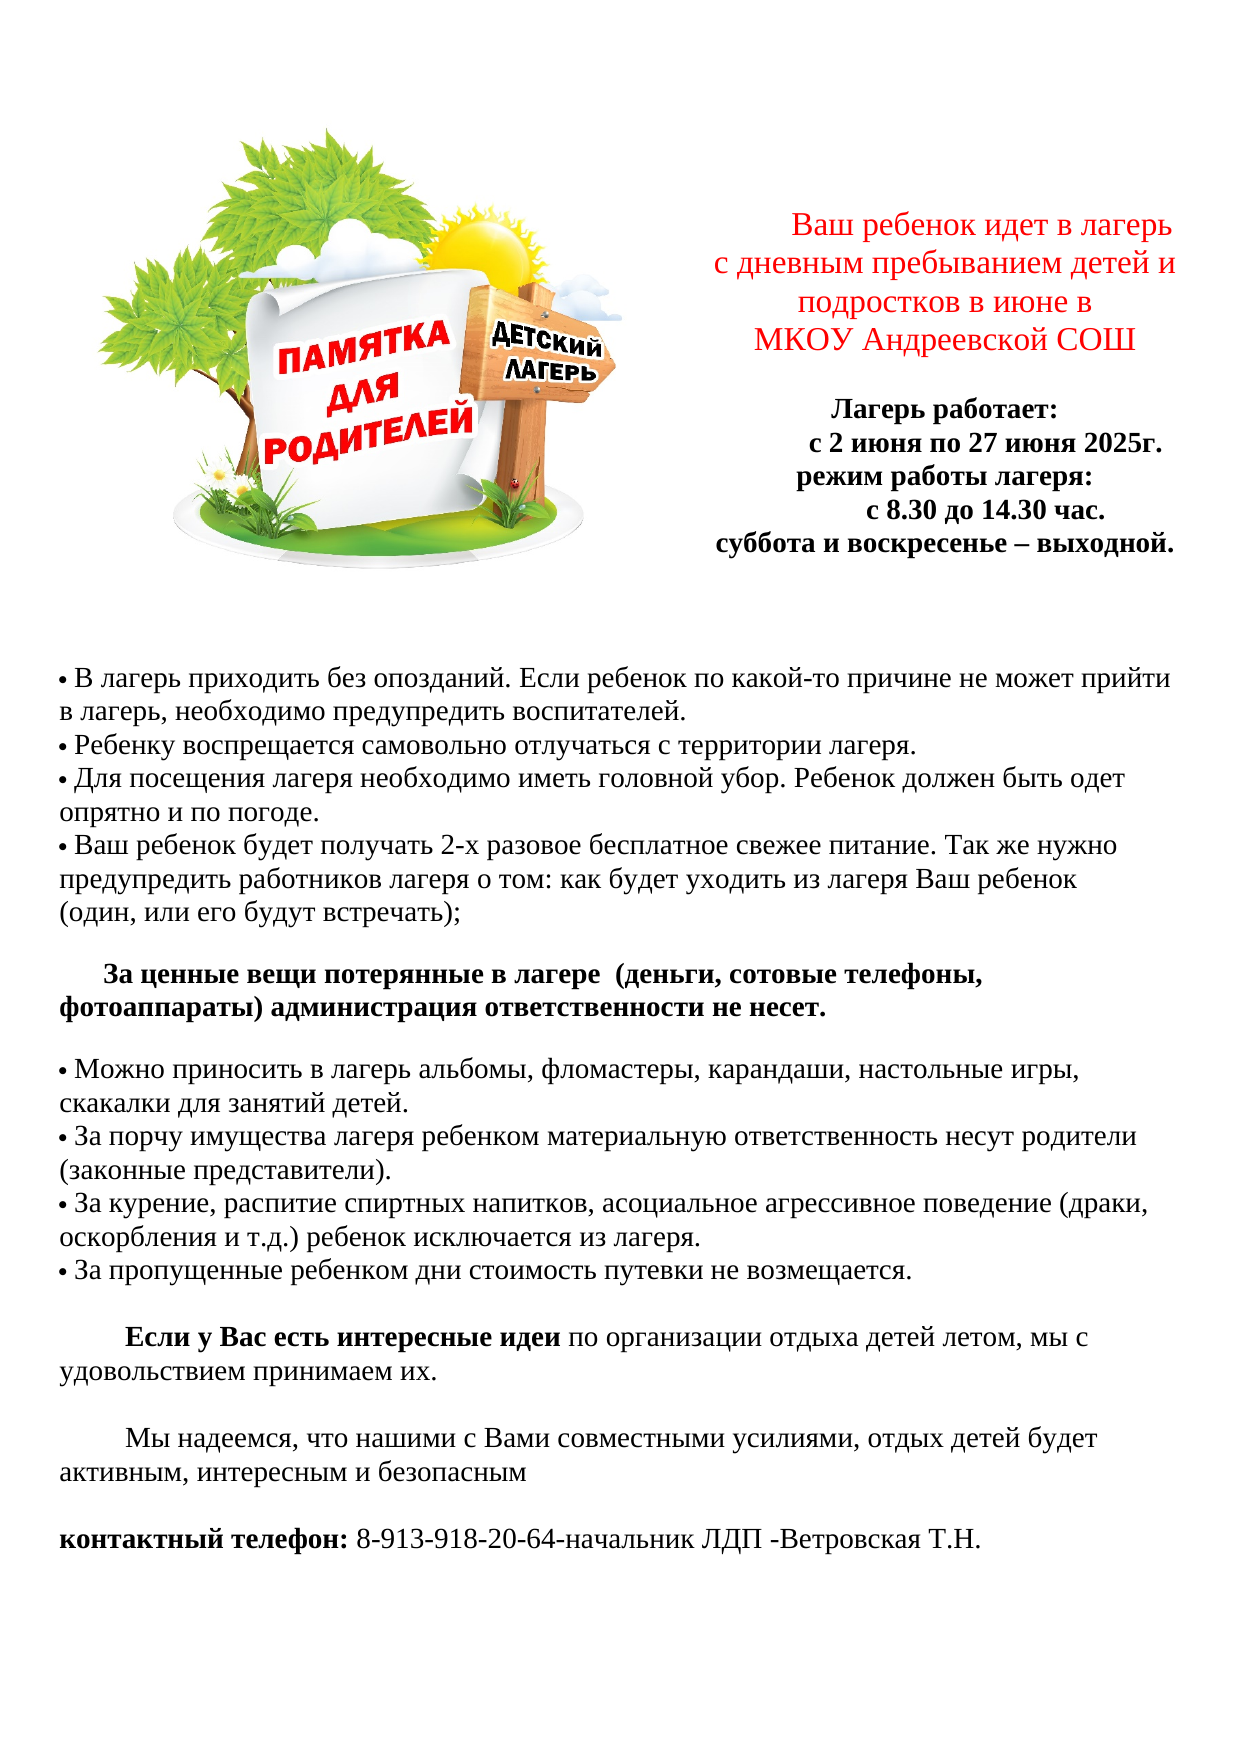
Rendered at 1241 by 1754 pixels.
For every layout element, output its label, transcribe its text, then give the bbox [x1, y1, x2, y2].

text Ваш ребенок идет в лагерь с дневным пребыванием детей и подростков в июне в МКОУ Андреевской СОШ Лагерь работает: [689, 204, 1181, 425]
text За ценные вещи потерянные в лагере (деньги, сотовые телефоны, фотоаппараты) администрация ответственности не несет. [59, 956, 1181, 1051]
list За курение, распитие спиртных напитков, асоциальное агрессивное поведение (драки, оскорбления и т.д.) ребенок исключается из лагеря. [59, 1185, 1181, 1252]
list Ваш ребенок будет получать 2-х разовое бесплатное свежее питание. Так же нужно предупредить работников лагеря о том: как будет уходить из лагеря Ваш ребенок (один, или его будут встречать); [59, 827, 1181, 956]
list За пропущенные ребенком дни стоимость путевки не возмещается. [59, 1252, 1181, 1286]
text с 8.30 до 14.30 час. суббота и воскресенье – выходной. [689, 492, 1181, 559]
list Ребенку воспрещается самовольно отлучаться с территории лагеря. [59, 727, 1181, 760]
picture [58, 85, 689, 614]
text Если у Вас есть интересные идеи по организации отдыха детей летом, мы с удовольствием принимаем их. Мы надеемся, что нашими с Вами совместными усилиями, отдых детей будет активным, интересным и безопасным контактный телефон: 8-913-918-20-64-начальник ЛДП -Ветровская Т.Н. [59, 1286, 1181, 1616]
list В лагерь приходить без опозданий. Если ребенок по какой-то причине не может прийти в лагерь, необходимо предупредить воспитателей. [59, 660, 1181, 727]
list Для посещения лагеря необходимо иметь головной убор. Ребенок должен быть одет опрятно и по погоде. [59, 760, 1181, 827]
list За порчу имущества лагеря ребенком материальную ответственность несут родители (законные представители). [59, 1118, 1181, 1185]
text с 2 июня по 27 июня 2025г. режим работы лагеря: [689, 425, 1181, 492]
list Можно приносить в лагерь альбомы, фломастеры, карандаши, настольные игры, скакалки для занятий детей. [59, 1051, 1181, 1118]
